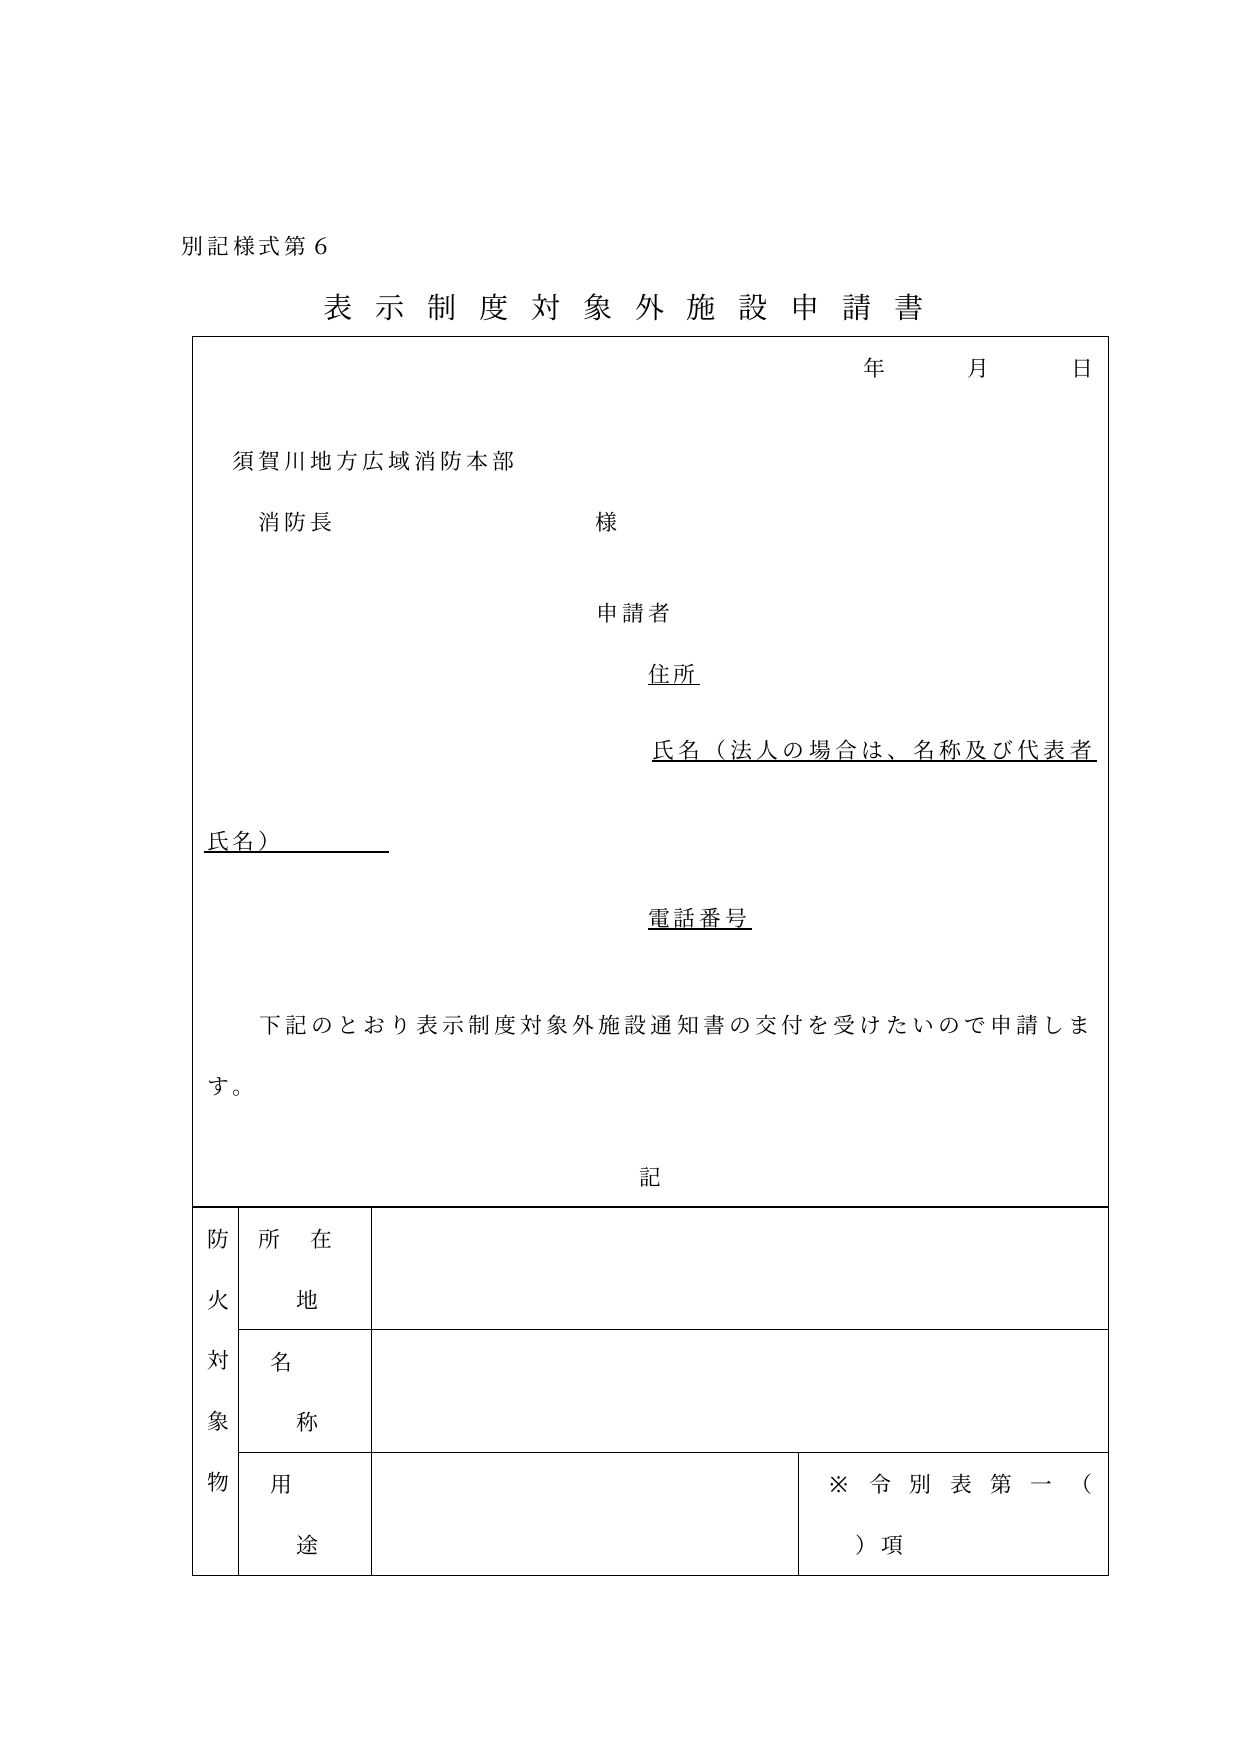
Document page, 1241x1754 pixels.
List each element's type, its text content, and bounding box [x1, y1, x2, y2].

table_cell 名称 [239, 1330, 371, 1452]
table_cell ※令別表第一（ ）項 [799, 1453, 1108, 1574]
text 表示制度対象外施設申請書 [181, 275, 1089, 336]
table_cell 防火対象物 [193, 1208, 238, 1574]
table_header 年 月 日 須賀川地方広域消防本部 消防長 様 申請者 住所 氏名（法人の場合は、名称及び代表者氏名） 電話番号 下記のとおり表示制度対象外施設通知書の交付を受けたいので申請します。 記 [193, 337, 1108, 1206]
table_cell [372, 1208, 1108, 1329]
table_cell 所在地 [239, 1208, 371, 1329]
table_cell [372, 1453, 798, 1574]
table_cell 用途 [239, 1453, 371, 1574]
table_cell [372, 1330, 1108, 1452]
text 別記様式第６ [181, 214, 1089, 275]
